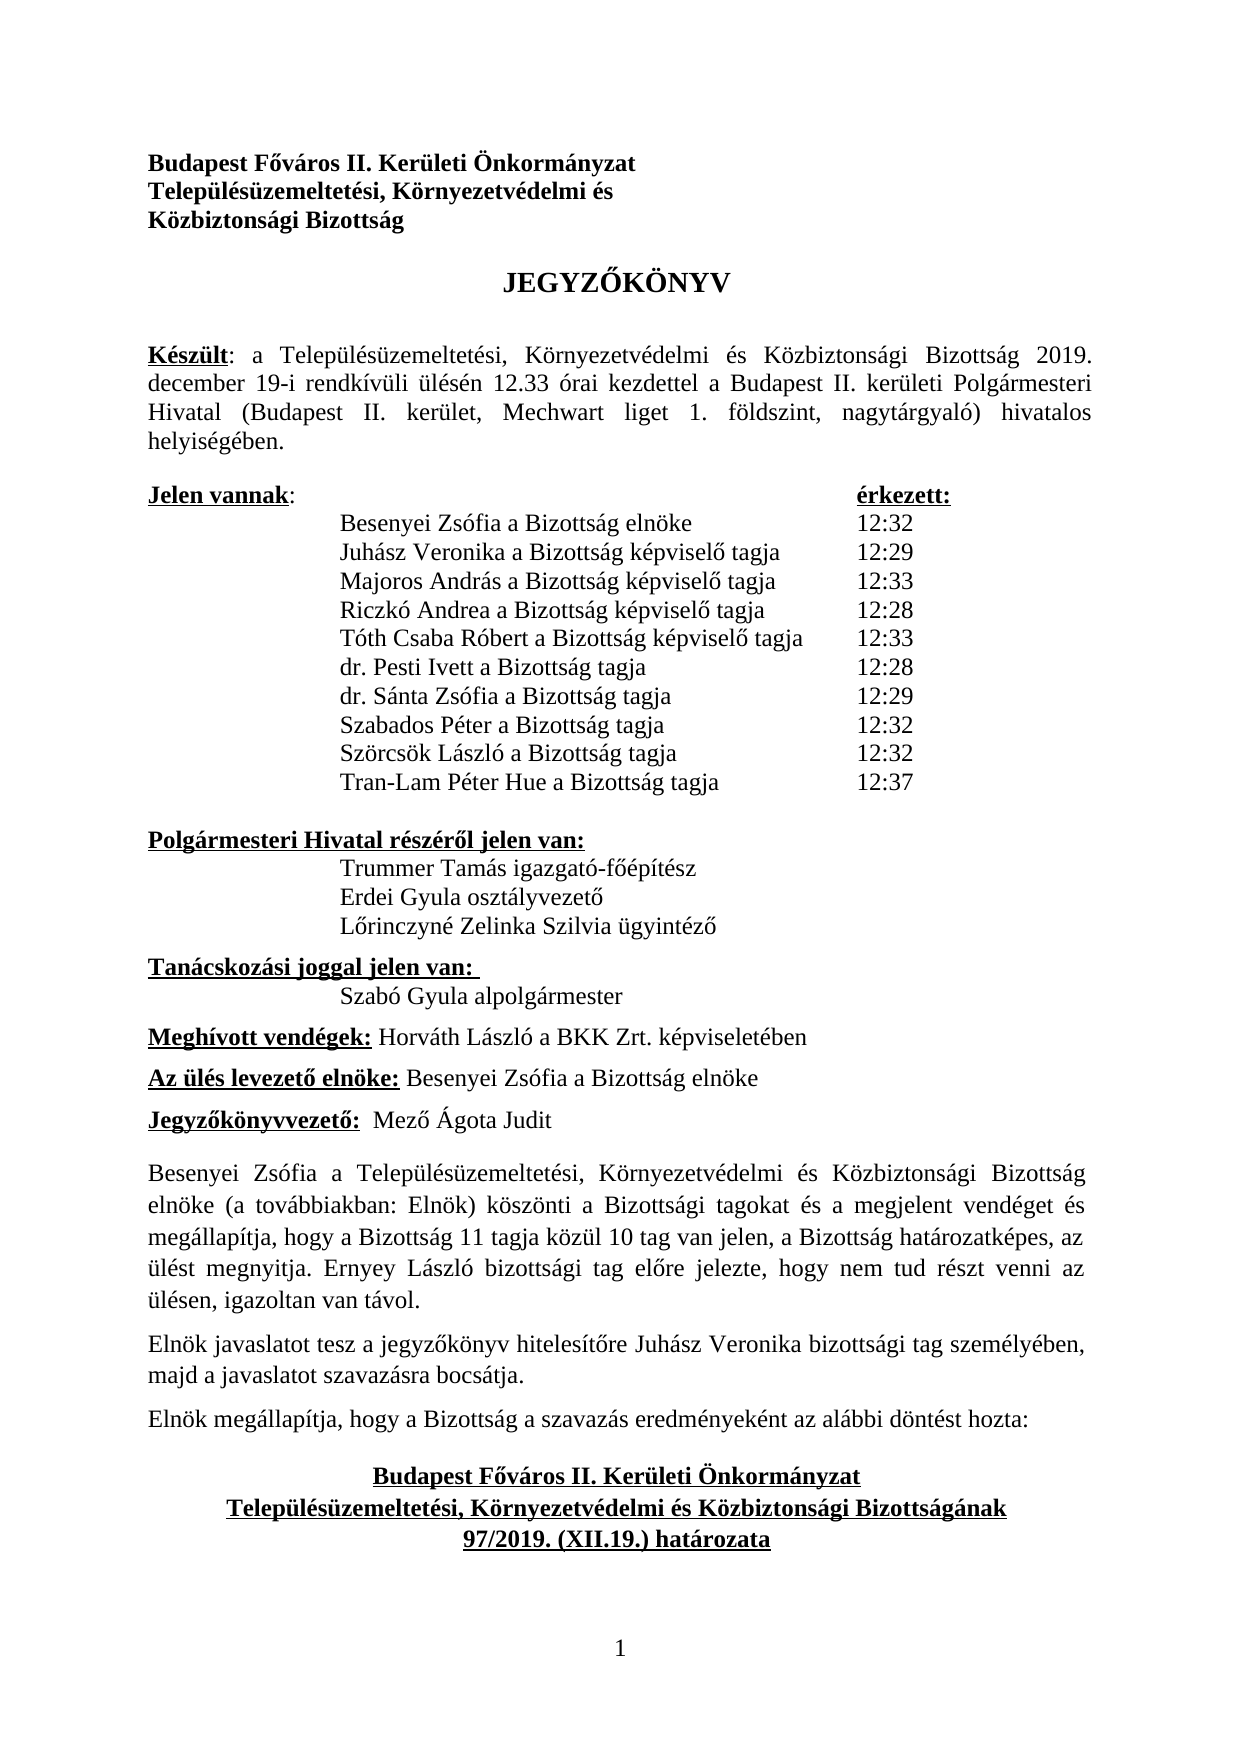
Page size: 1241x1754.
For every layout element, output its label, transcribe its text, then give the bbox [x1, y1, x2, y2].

text Riczkó Andrea a Bizottság képviselő tagja 12:28 [148, 595, 1086, 623]
text Településüzemeltetési, Környezetvédelmi és Közbiztonsági Bizottság [148, 176, 673, 234]
text Szabó Gyula alpolgármester [148, 981, 1086, 1010]
text Tanácskozási joggal jelen van: [148, 952, 1086, 981]
text Jelen vannak: érkezett: [148, 480, 1093, 508]
text Jegyzőkönyvvezető: Mező Ágota Judit [148, 1105, 1086, 1133]
text Budapest Főváros II. Kerületi Önkormányzat [148, 148, 673, 176]
text dr. Sánta Zsófia a Bizottság tagja 12:29 [148, 681, 1086, 710]
text Elnök megállapítja, hogy a Bizottság a szavazás eredményeként az alábbi döntést hozta: [148, 1404, 1086, 1433]
text Településüzemeltetési, Környezetvédelmi és Közbiztonsági Bizottságának [148, 1493, 1086, 1521]
text Besenyei Zsófia a Településüzemeltetési, Környezetvédelmi és Közbiztonsági Bizottság elnöke (a továbbiakban: Elnök) köszönti a Bizottsági tagokat és a megjelent vendéget és megállapítja, hogy a Bizottság 11 tagja közül 10 tag van jelen, a Bizottság határozatképes, az ülést megnyitja. Ernyey László bizottsági tag előre jelezte, hogy nem tud részt venni az ülésen, igazoltan van távol. [148, 1158, 1086, 1313]
text Erdei Gyula osztályvezető [148, 882, 1086, 911]
text Szörcsök László a Bizottság tagja 12:32 [148, 738, 1086, 767]
text Budapest Főváros II. Kerületi Önkormányzat [148, 1461, 1086, 1490]
text Az ülés levezető elnöke: Besenyei Zsófia a Bizottság elnöke [148, 1063, 1086, 1092]
text JEGYZŐKÖNYV [148, 265, 1086, 299]
text Majoros András a Bizottság képviselő tagja 12:33 [148, 566, 1086, 595]
text Meghívott vendégek: Horváth László a BKK Zrt. képviseletében [148, 1022, 1086, 1051]
text Elnök javaslatot tesz a jegyzőkönyv hitelesítőre Juhász Veronika bizottsági tag személyében, majd a javaslatot szavazásra bocsátja. [148, 1329, 1086, 1389]
text Lőrinczyné Zelinka Szilvia ügyintéző [148, 911, 1086, 940]
text Tran-Lam Péter Hue a Bizottság tagja 12:37 [148, 767, 1086, 796]
text Tóth Csaba Róbert a Bizottság képviselő tagja 12:33 [148, 623, 1086, 652]
text Juhász Veronika a Bizottság képviselő tagja 12:29 [148, 537, 1086, 566]
text Trummer Tamás igazgató-főépítész [148, 853, 1086, 882]
text Besenyei Zsófia a Bizottság elnöke 12:32 [148, 508, 1086, 537]
text Szabados Péter a Bizottság tagja 12:32 [148, 710, 1086, 738]
text dr. Pesti Ivett a Bizottság tagja 12:28 [148, 652, 1086, 681]
text Készült: a Településüzemeltetési, Környezetvédelmi és Közbiztonsági Bizottság 2019. december 19-i rendkívüli ülésén 12.33 órai kezdettel a Budapest II. kerületi Polgármesteri Hivatal (Budapest II. kerület, Mechwart liget 1. földszint, nagytárgyaló) hivatalos helyiségében. [148, 340, 1093, 455]
text Polgármesteri Hivatal részéről jelen van: [148, 825, 1086, 853]
text 97/2019. (XII.19.) határozata [148, 1524, 1086, 1553]
